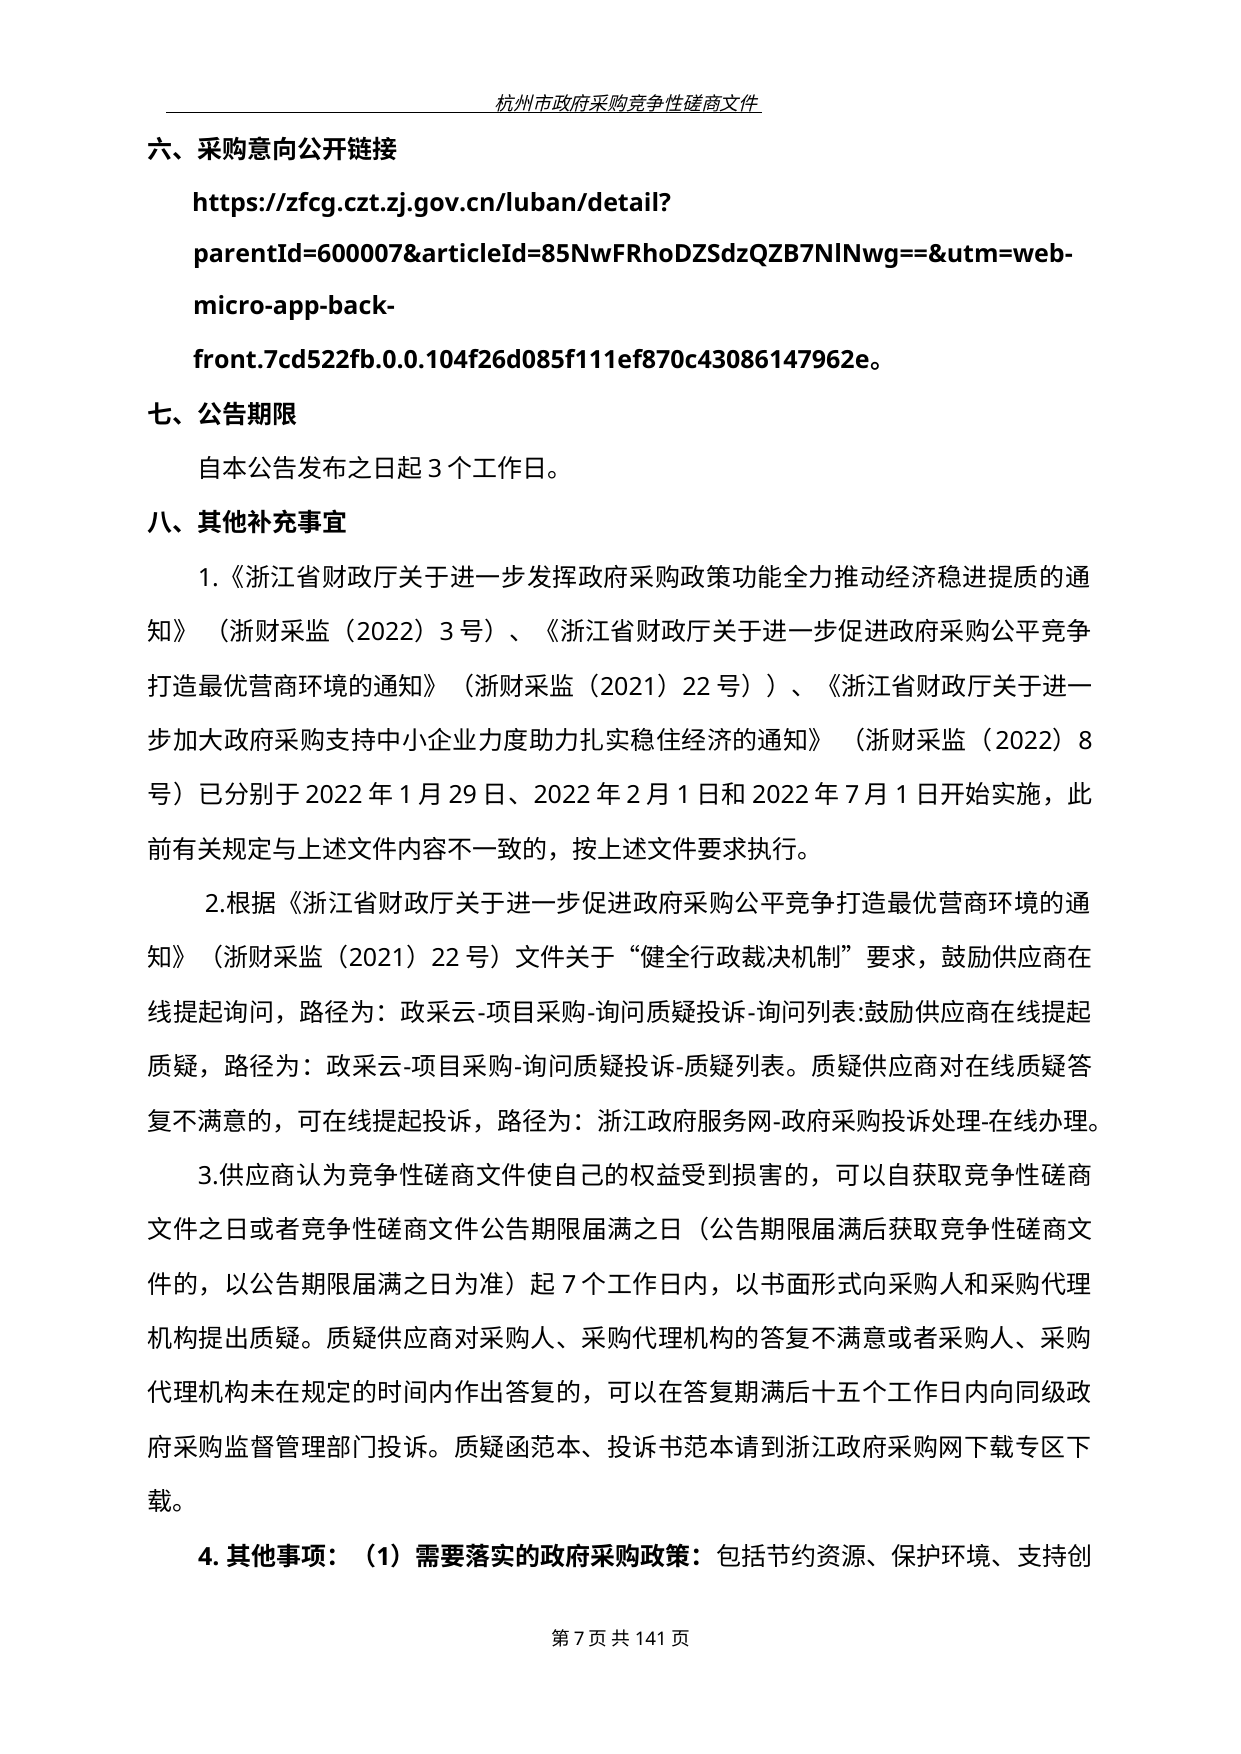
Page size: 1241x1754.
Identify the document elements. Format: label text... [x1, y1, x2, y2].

text 自本公告发布之日起3个工作日。 [148, 448, 1092, 485]
subtitle 七、公告期限 [148, 394, 1092, 430]
subtitle https://zfcg.czt.zj.gov.cn/luban/detail?parentId=600007&articleId=85NwFRhoDZSdzQZB7NlNwg==&utm=web-micro-app-back-front.7cd522fb.0.0.104f26d085f111ef870c43086147962e。 [192, 184, 1092, 376]
subtitle 八、其他补充事宜 [148, 503, 1092, 539]
list 采购意向公开链接 [148, 130, 1092, 166]
text 3.供应商认为竞争性磋商文件使自己的权益受到损害的，可以自获取竞争性磋商文件之日或者竞争性磋商文件公告期限届满之日（公告期限届满后获取竞争性磋商文件的，以公告期限届满之日为准）起7个工作日内，以书面形式向采购人和采购代理机构提出质疑。质疑供应商对采购人、采购代理机构的答复不满意或者采购人、采购代理机构未在规定的时间内作出答复的，可以在答复期满后十五个工作日内向同级政府采购监督管理部门投诉。质疑函范本、投诉书范本请到浙江政府采购网下载专区下载。 [148, 1155, 1092, 1518]
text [148, 1536, 1092, 1572]
text 1.《浙江省财政厅关于进一步发挥政府采购政策功能全力推动经济稳进提质的通知》 （浙财采监（2022）3号）、《浙江省财政厅关于进一步促进政府采购公平竞争打造最优营商环境的通知》（浙财采监（2021）22号））、《浙江省财政厅关于进一步加大政府采购支持中小企业力度助力扎实稳住经济的通知》 （浙财采监（2022）8号）已分别于2022年1月29日、2022年2月1日和2022年7月1日开始实施，此前有关规定与上述文件内容不一致的，按上述文件要求执行。 [148, 557, 1092, 865]
text 2.根据《浙江省财政厅关于进一步促进政府采购公平竞争打造最优营商环境的通知》（浙财采监（2021）22号）文件关于“健全行政裁决机制”要求，鼓励供应商在线提起询问，路径为：政采云-项目采购-询问质疑投诉-询问列表:鼓励供应商在线提起质疑，路径为：政采云-项目采购-询问质疑投诉-质疑列表。质疑供应商对在线质疑答复不满意的，可在线提起投诉，路径为：浙江政府服务网-政府采购投诉处理-在线办理。 [148, 883, 1092, 1137]
